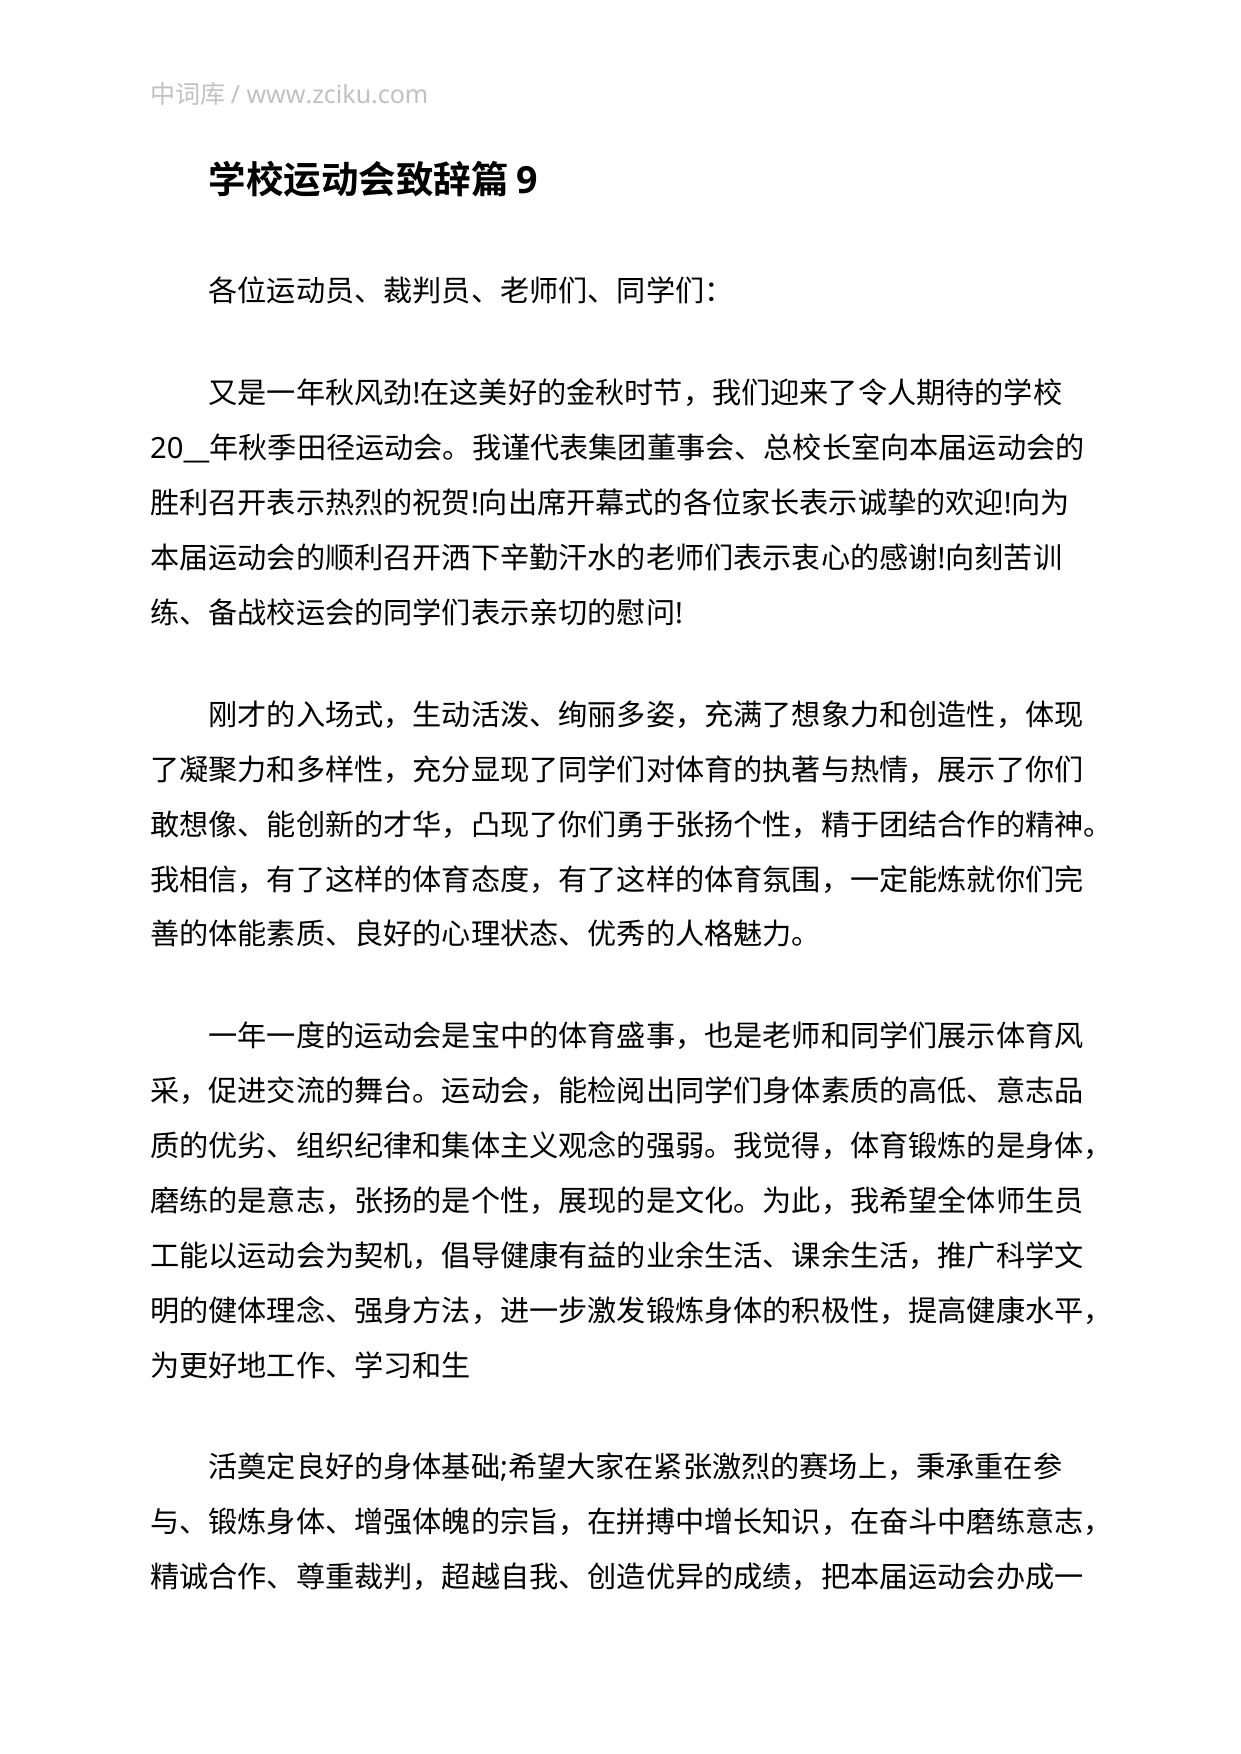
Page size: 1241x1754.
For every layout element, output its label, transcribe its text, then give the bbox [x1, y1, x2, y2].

text 各位运动员、裁判员、老师们、同学们： [150, 268, 1090, 310]
text 学校运动会致辞篇9 [150, 150, 1090, 204]
text 一年一度的运动会是宝中的体育盛事，也是老师和同学们展示体育风采，促进交流的舞台。运动会，能检阅出同学们身体素质的高低、意志品质的优劣、组织纪律和集体主义观念的强弱。我觉得，体育锻炼的是身体，磨练的是意志，张扬的是个性，展现的是文化。为此，我希望全体师生员工能以运动会为契机，倡导健康有益的业余生活、课余生活，推广科学文明的健体理念、强身方法，进一步激发锻炼身体的积极性，提高健康水平，为更好地工作、学习和生 [150, 1013, 1090, 1384]
text 刚才的入场式，生动活泼、绚丽多姿，充满了想象力和创造性，体现了凝聚力和多样性，充分显现了同学们对体育的执著与热情，展示了你们敢想像、能创新的才华，凸现了你们勇于张扬个性，精于团结合作的精神。我相信，有了这样的体育态度，有了这样的体育氛围，一定能炼就你们完善的体能素质、良好的心理状态、优秀的人格魅力。 [150, 691, 1090, 953]
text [150, 1444, 1090, 1596]
text 又是一年秋风劲!在这美好的金秋时节，我们迎来了令人期待的学校20__年秋季田径运动会。我谨代表集团董事会、总校长室向本届运动会的胜利召开表示热烈的祝贺!向出席开幕式的各位家长表示诚挚的欢迎!向为本届运动会的顺利召开洒下辛勤汗水的老师们表示衷心的感谢!向刻苦训练、备战校运会的同学们表示亲切的慰问! [150, 369, 1090, 632]
